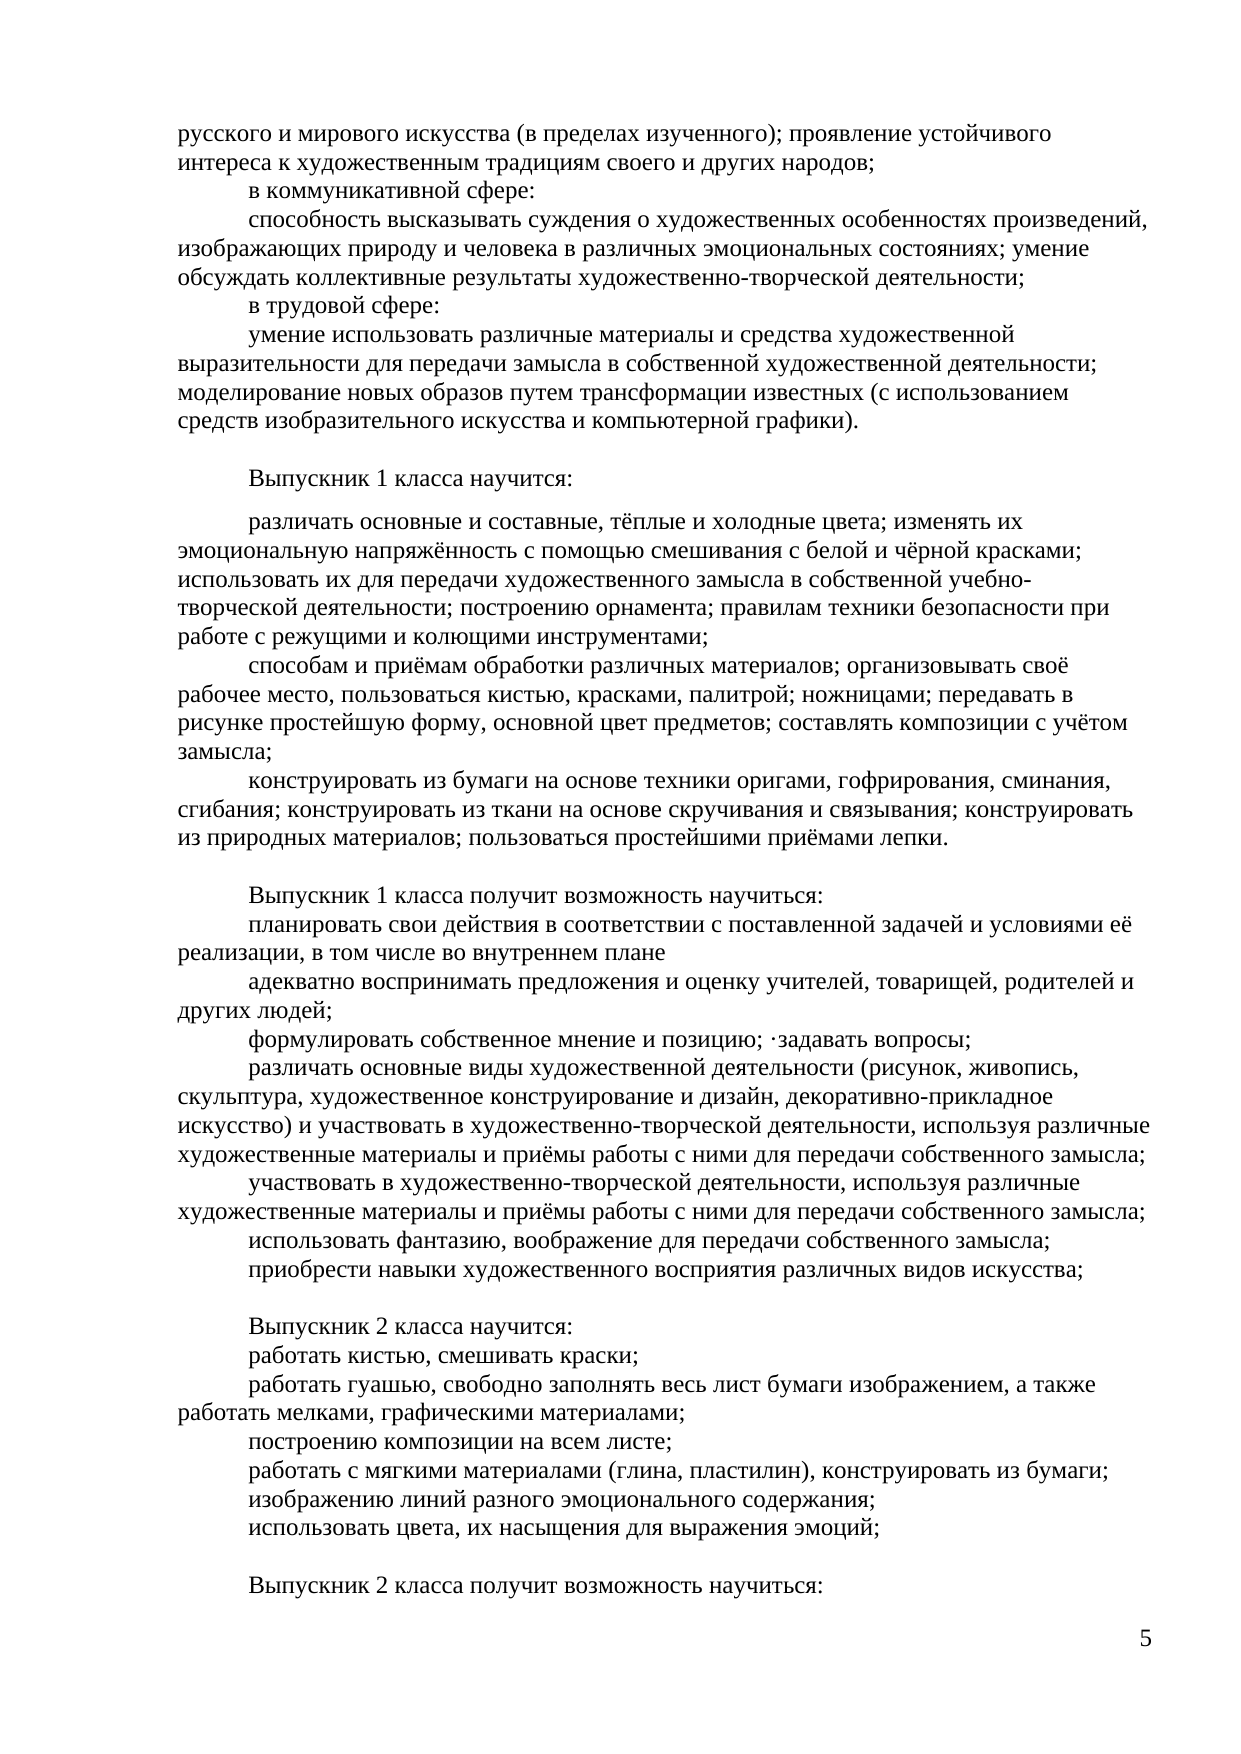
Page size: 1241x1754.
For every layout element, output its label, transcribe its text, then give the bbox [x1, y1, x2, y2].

text в трудовой сфере: [177, 291, 1152, 319]
text использовать фантазию, воображение для передачи собственного замысла; [177, 1225, 1152, 1254]
text способность высказывать суждения о художественных особенностях произведений, изображающих природу и человека в различных эмоциональных состояниях; умение обсуждать коллективные результаты художественно-творческой деятельности; [177, 204, 1152, 291]
text работать кистью, смешивать краски; [177, 1340, 1152, 1369]
text построению композиции на всем листе; [177, 1426, 1152, 1455]
text планировать свои действия в соответствии с поставленной задачей и условиями её реализации, в том числе во внутреннем плане [177, 909, 1152, 966]
text адекватно воспринимать предложения и оценку учителей, товарищей, родителей и других людей; [177, 966, 1152, 1024]
text умение использовать различные материалы и средства художественной выразительности для передачи замысла в собственной художественной деятельности; моделирование новых образов путем трансформации известных (с использованием средств изобразительного искусства и компьютерной графики). [177, 319, 1152, 434]
text приобрести навыки художественного восприятия различных видов искусства; [177, 1254, 1152, 1282]
text изображению линий разного эмоционального содержания; [177, 1484, 1152, 1512]
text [177, 118, 1152, 176]
text формулировать собственное мнение и позицию; ·задавать вопросы; [177, 1024, 1152, 1052]
text использовать цвета, их насыщения для выражения эмоций; [177, 1512, 1152, 1541]
text работать с мягкими материалами (глина, пластилин), конструировать из бумаги; [177, 1455, 1152, 1484]
text различать основные виды художественной деятельности (рисунок, живопись, скульптура, художественное конструирование и дизайн, декоративно-прикладное искусство) и участвовать в художественно-творческой деятельности, используя различные художественные материалы и приёмы работы с ними для передачи собственного замысла; [177, 1052, 1152, 1167]
text различать основные и составные, тёплые и холодные цвета; изменять их эмоциональную напряжённость с помощью смешивания с белой и чёрной красками; использовать их для передачи художественного замысла в собственной учебно-творческой деятельности; построению орнамента; правилам техники безопасности при работе с режущими и колющими инструментами; [177, 506, 1152, 650]
text работать гуашью, свободно заполнять весь лист бумаги изображением, а также работать мелками, графическими материалами; [177, 1369, 1152, 1426]
text конструировать из бумаги на основе техники оригами, гофрирования, сминания, сгибания; конструировать из ткани на основе скручивания и связывания; конструировать из природных материалов; пользоваться простейшими приёмами лепки. [177, 765, 1152, 851]
text Выпускник 1 класса научится: [177, 463, 1152, 492]
text способам и приёмам обработки различных материалов; организовывать своё рабочее место, пользоваться кистью, красками, палитрой; ножницами; передавать в рисунке простейшую форму, основной цвет предметов; составлять композиции с учётом замысла; [177, 650, 1152, 765]
text Выпускник 1 класса получит возможность научиться: [177, 880, 1152, 909]
text участвовать в художественно-творческой деятельности, используя различные художественные материалы и приёмы работы с ними для передачи собственного замысла; [177, 1167, 1152, 1225]
text Выпускник 2 класса получит возможность научиться: [177, 1570, 1152, 1599]
text Выпускник 2 класса научится: [177, 1311, 1152, 1340]
text в коммуникативной сфере: [177, 176, 1152, 204]
